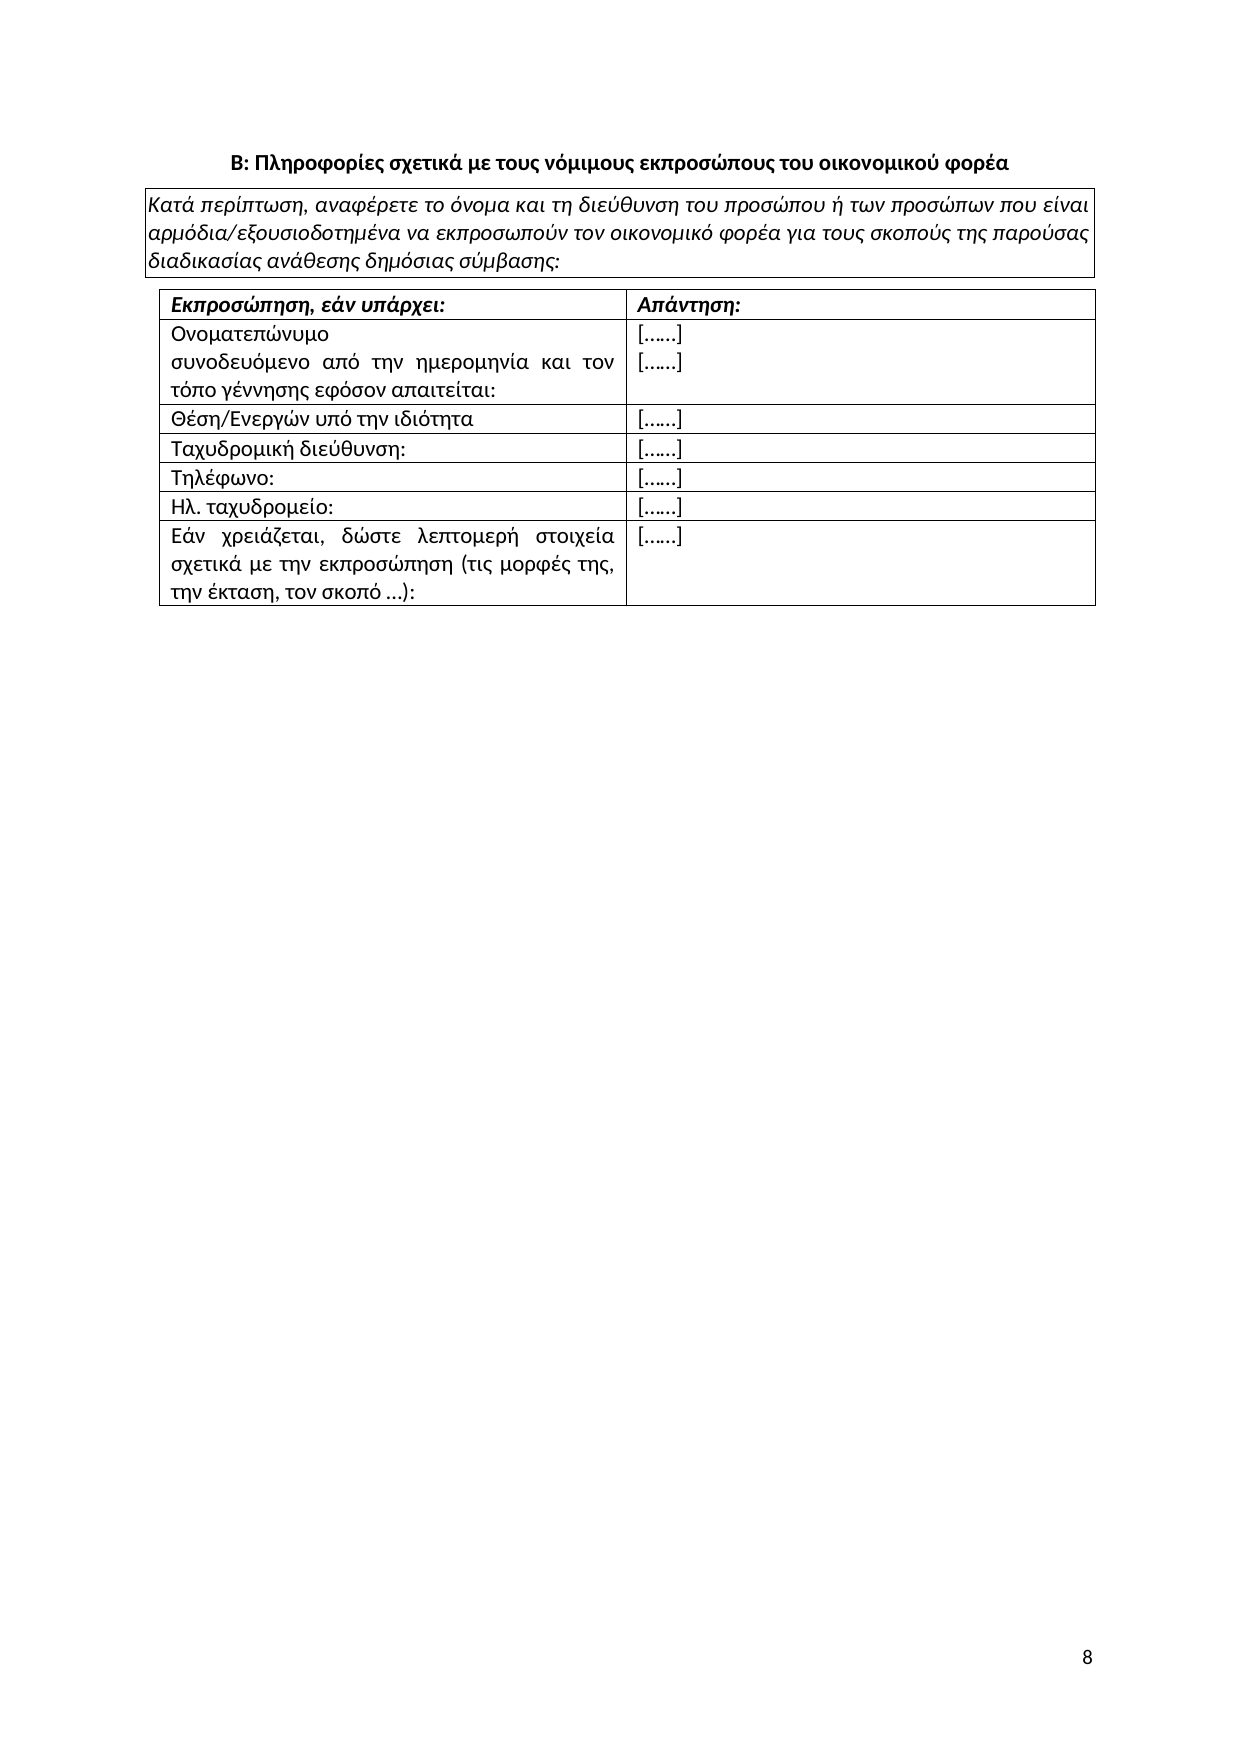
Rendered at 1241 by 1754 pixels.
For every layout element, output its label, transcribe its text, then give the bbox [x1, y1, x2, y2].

table_header Απάντηση: [627, 290, 1095, 318]
table_cell [……] [627, 405, 1095, 433]
table_cell [……] [……] [627, 320, 1095, 403]
table_cell [……] [627, 521, 1095, 605]
table_cell [……] [627, 492, 1095, 520]
table_cell Εάν χρειάζεται, δώστε λεπτομερή στοιχεία σχετικά με την εκπροσώπηση (τις μορφές της, την έκταση, τον σκοπό …): [160, 521, 626, 605]
table_cell Τηλέφωνο: [160, 463, 626, 491]
table_cell [……] [627, 434, 1095, 462]
table_cell Ταχυδρομική διεύθυνση: [160, 434, 626, 462]
table_cell [……] [627, 463, 1095, 491]
text Β: Πληροφορίες σχετικά με τους νόμιμους εκπροσώπους του οικονομικού φορέα [148, 148, 1092, 176]
table_cell Ονοματεπώνυμο συνοδευόμενο από την ημερομηνία και τον τόπο γέννησης εφόσον απαιτείται: [160, 320, 626, 403]
table_cell Θέση/Ενεργών υπό την ιδιότητα [160, 405, 626, 433]
table_header Εκπροσώπηση, εάν υπάρχει: [160, 290, 626, 318]
text Κατά περίπτωση, αναφέρετε το όνομα και τη διεύθυνση του προσώπου ή των προσώπων που είναι αρμόδια/εξουσιοδοτημένα να εκπροσωπούν τον οικονομικό φορέα για τους σκοπούς της παρούσας διαδικασίας ανάθεσης δημόσιας σύμβασης: [146, 189, 1094, 277]
table_cell Ηλ. ταχυδρομείο: [160, 492, 626, 520]
